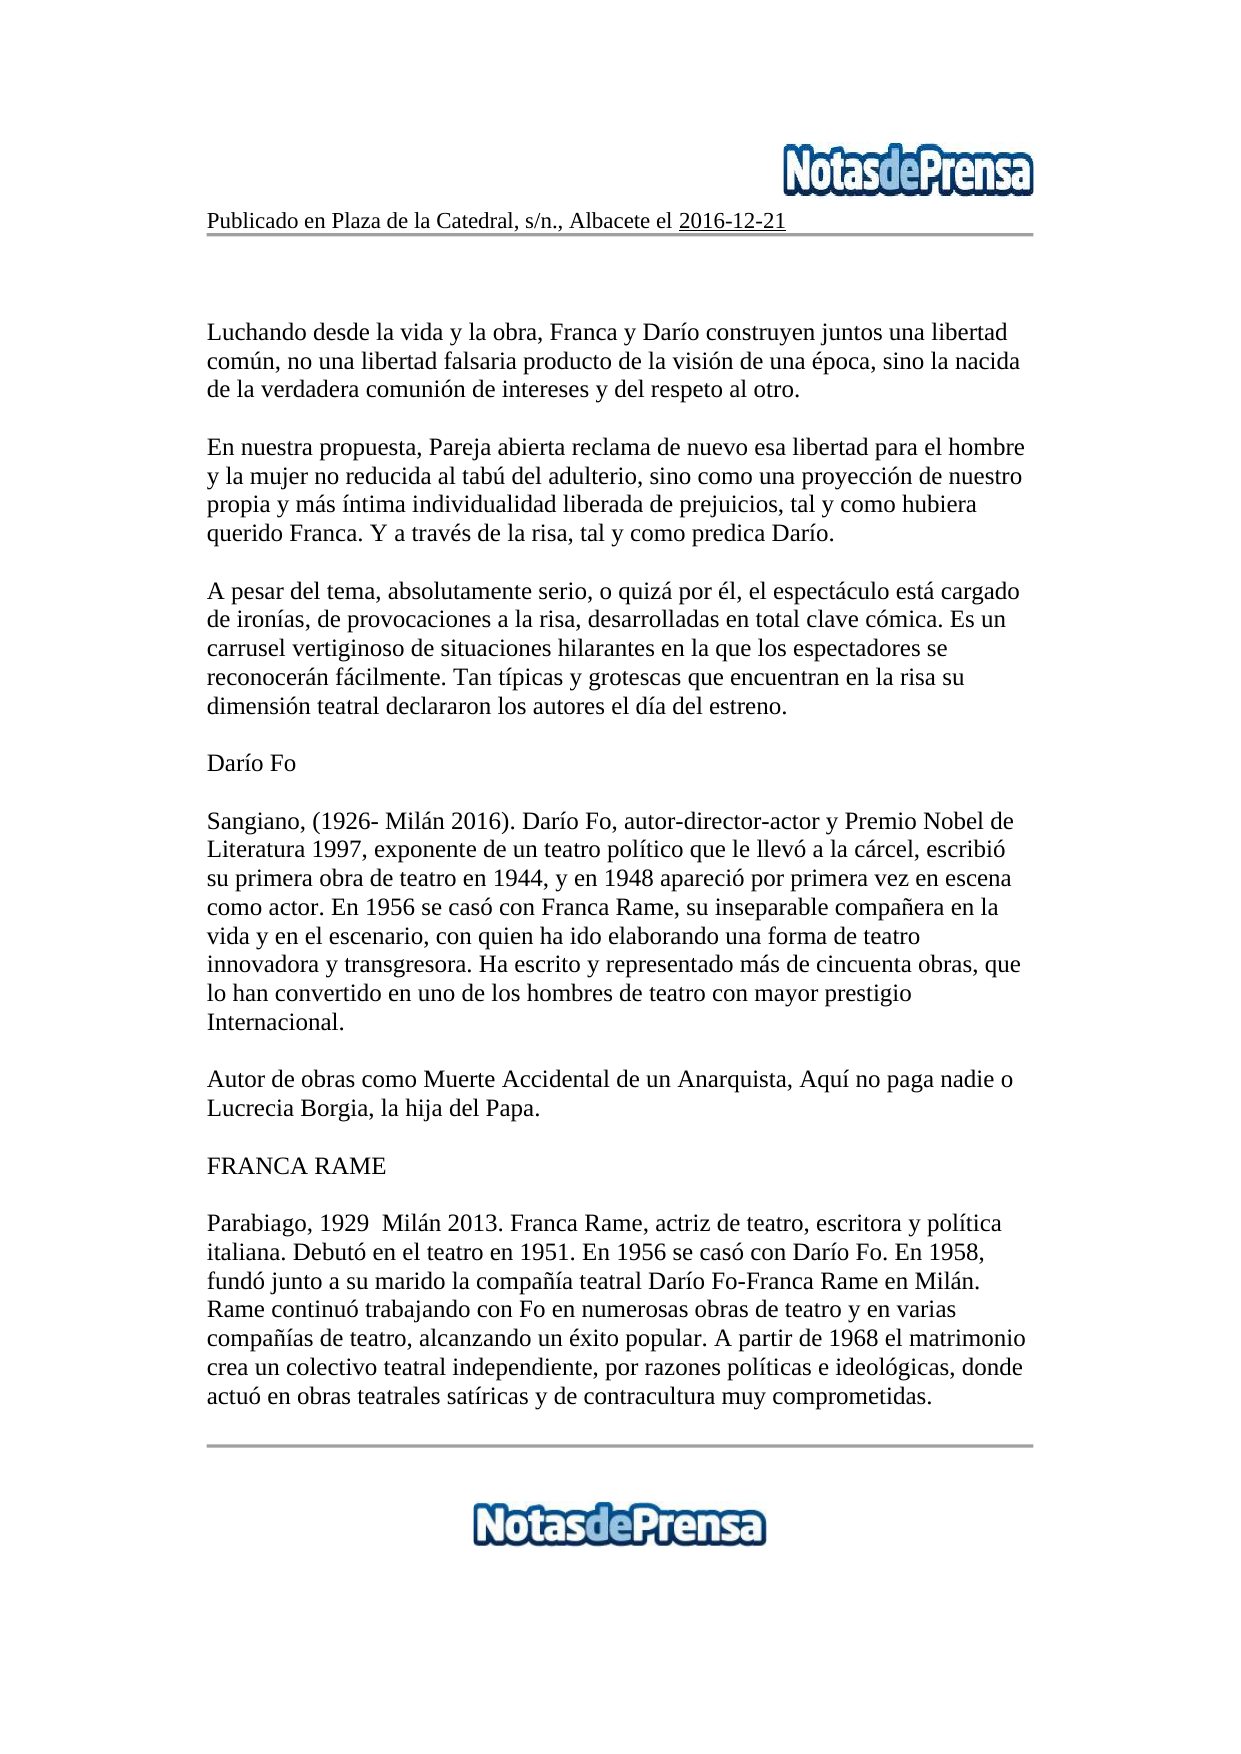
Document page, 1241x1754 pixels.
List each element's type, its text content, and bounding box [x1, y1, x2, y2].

picture [473, 1501, 767, 1548]
picture [783, 142, 1034, 199]
